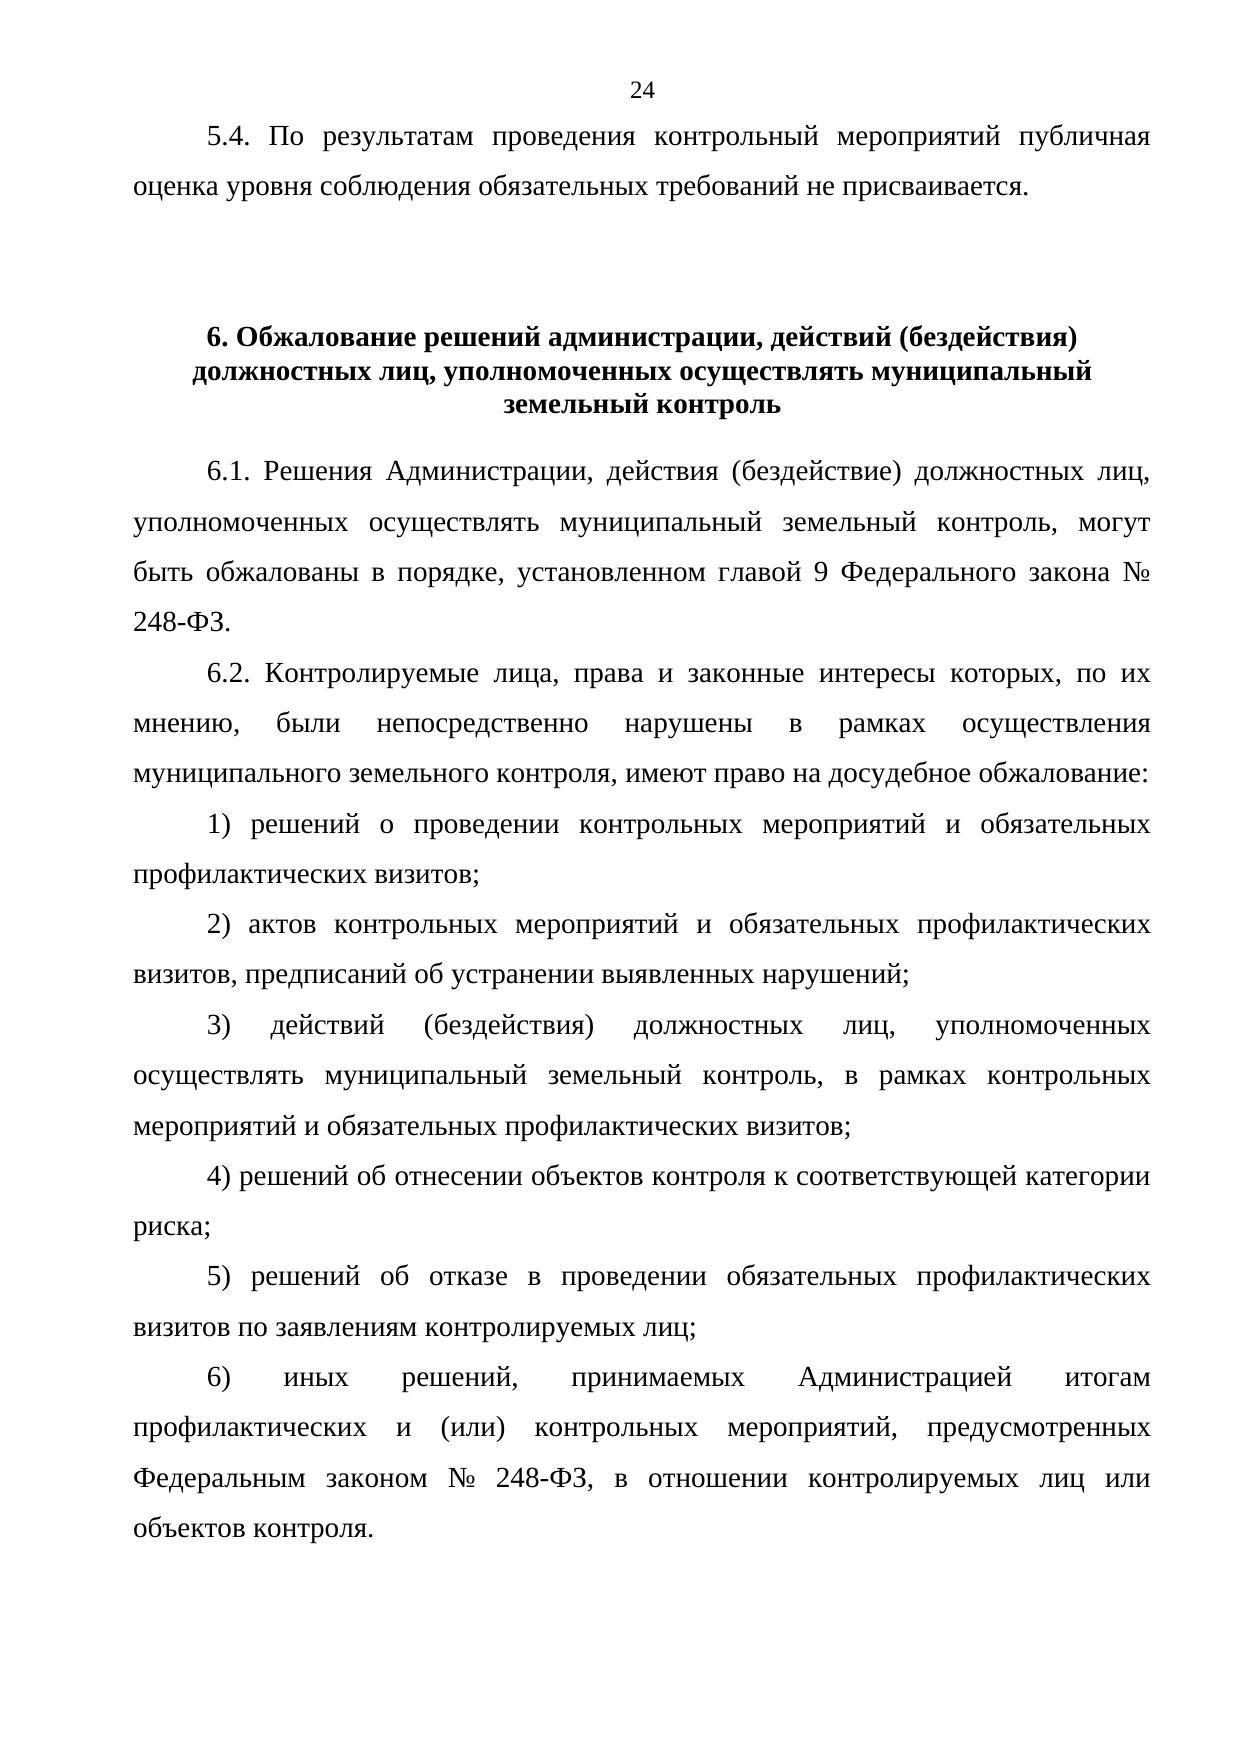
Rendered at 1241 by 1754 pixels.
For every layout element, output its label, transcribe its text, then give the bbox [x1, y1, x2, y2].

text 3) действий (бездействия) должностных лиц, уполномоченных осуществлять муниципальный земельный контроль, в рамках контрольных мероприятий и обязательных профилактических визитов; [133, 1007, 1152, 1141]
text 4) решений об отнесении объектов контроля к соответствующей категории риска; [133, 1158, 1152, 1242]
text 5.4. По результатам проведения контрольный мероприятий публичная оценка уровня соблюдения обязательных требований не присваивается. [133, 118, 1152, 202]
text 6.2. Контролируемые лица, права и законные интересы которых, по их мнению, были непосредственно нарушены в рамках осуществления муниципального земельного контроля, имеют право на досудебное обжалование: [133, 655, 1152, 789]
text 6.1. Решения Администрации, действия (бездействие) должностных лиц, уполномоченных осуществлять муниципальный земельный контроль, могут быть обжалованы в порядке, установленном главой 9 Федерального закона № 248-ФЗ. [133, 453, 1152, 638]
text 1) решений о проведении контрольных мероприятий и обязательных профилактических визитов; [133, 806, 1152, 889]
text 2) актов контрольных мероприятий и обязательных профилактических визитов, предписаний об устранении выявленных нарушений; [133, 906, 1152, 990]
text 6) иных решений, принимаемых Администрацией итогам профилактических и (или) контрольных мероприятий, предусмотренных Федеральным законом № 248-ФЗ, в отношении контролируемых лиц или объектов контроля. [133, 1359, 1152, 1544]
text 5) решений об отказе в проведении обязательных профилактических визитов по заявлениям контролируемых лиц; [133, 1258, 1152, 1342]
text 6. Обжалование решений администрации, действий (бездействия) должностных лиц, уполномоченных осуществлять муниципальный земельный контроль [133, 319, 1152, 420]
